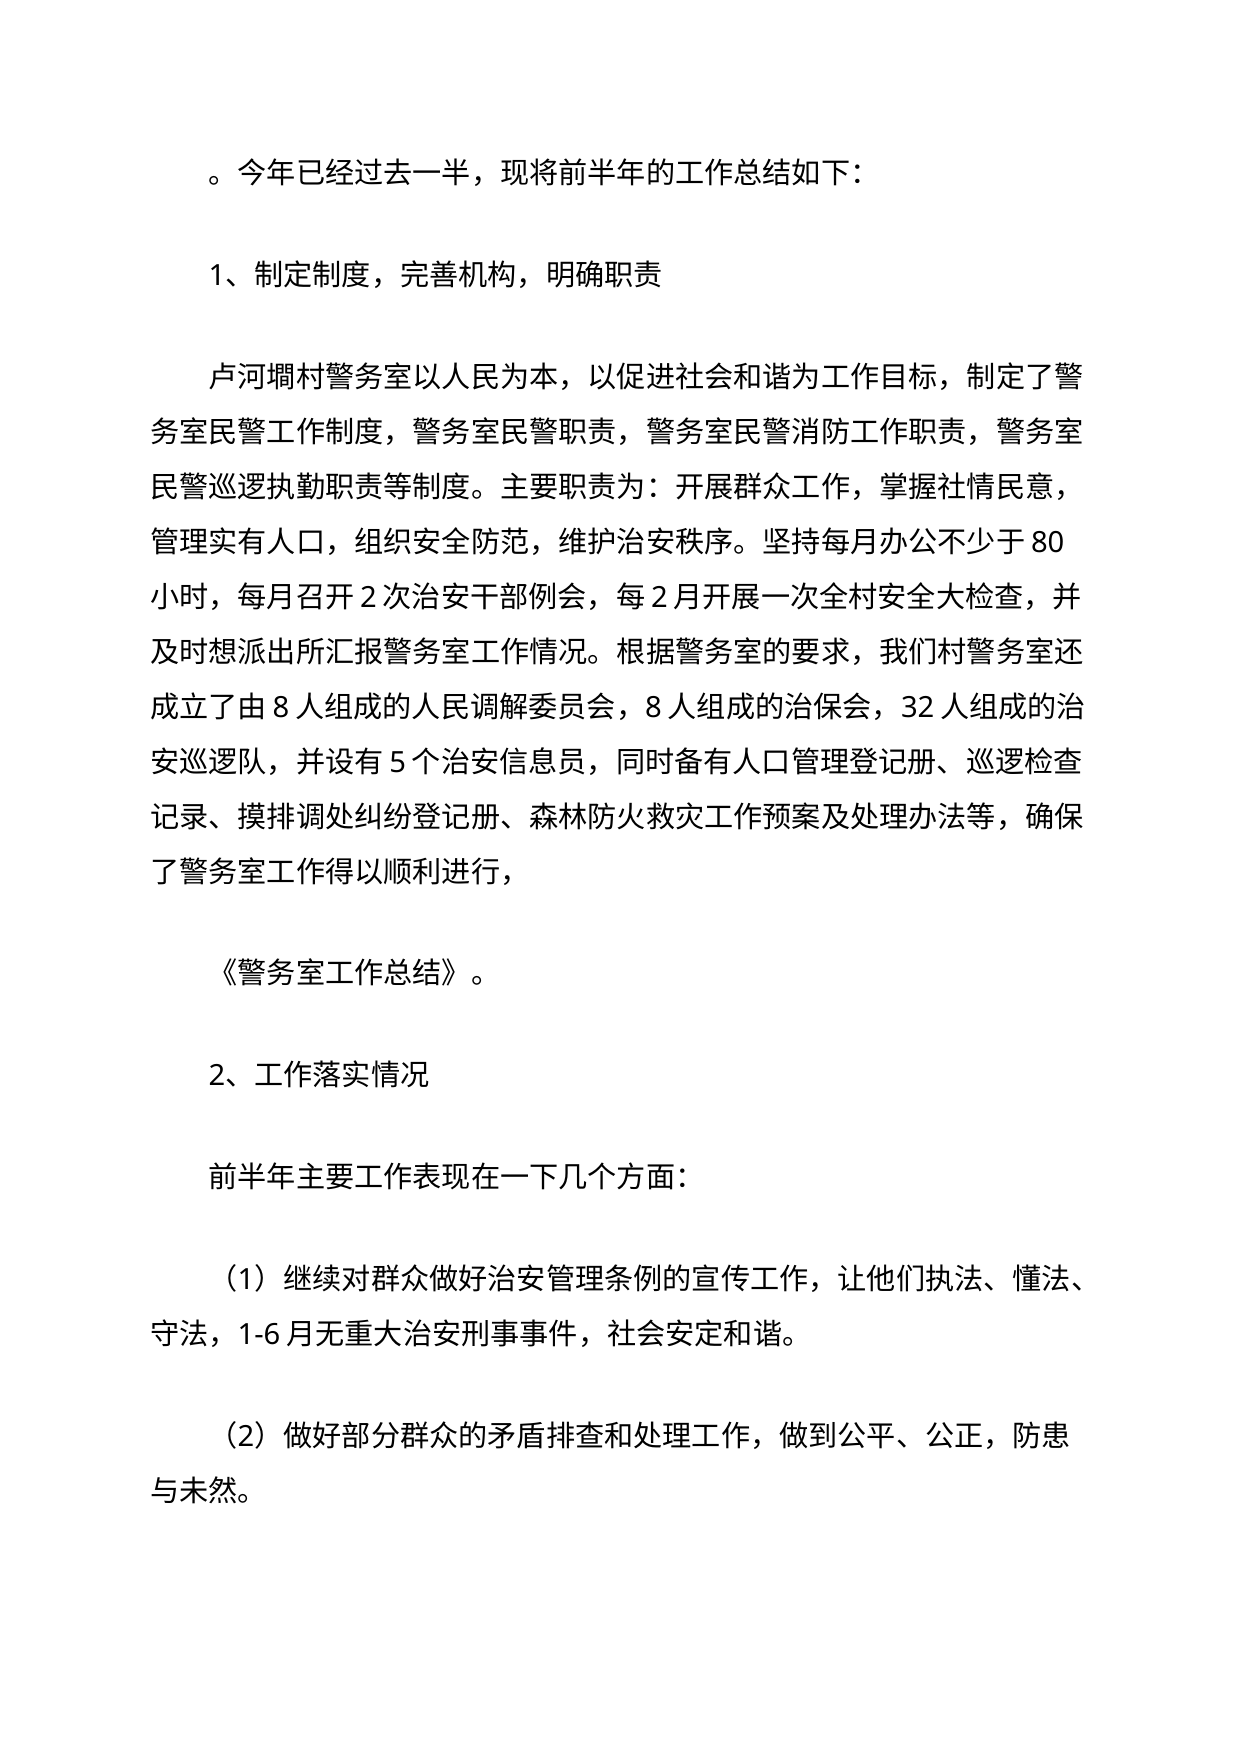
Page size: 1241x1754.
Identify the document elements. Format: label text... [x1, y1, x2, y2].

text 前半年主要工作表现在一下几个方面： [150, 1154, 1090, 1196]
text 《警务室工作总结》。 [150, 950, 1090, 992]
text （1）继续对群众做好治安管理条例的宣传工作，让他们执法、懂法、守法，1-6月无重大治安刑事事件，社会安定和谐。 [150, 1256, 1090, 1353]
text 2、工作落实情况 [150, 1052, 1090, 1094]
text 卢河墹村警务室以人民为本，以促进社会和谐为工作目标，制定了警务室民警工作制度，警务室民警职责，警务室民警消防工作职责，警务室民警巡逻执勤职责等制度。主要职责为：开展群众工作，掌握社情民意，管理实有人口，组织安全防范，维护治安秩序。坚持每月办公不少于80小时，每月召开2次治安干部例会，每2月开展一次全村安全大检查，并及时想派出所汇报警务室工作情况。根据警务室的要求，我们村警务室还成立了由8人组成的人民调解委员会，8人组成的治保会，32人组成的治安巡逻队，并设有5个治安信息员，同时备有人口管理登记册、巡逻检查记录、摸排调处纠纷登记册、森林防火救灾工作预案及处理办法等，确保了警务室工作得以顺利进行， [150, 354, 1090, 891]
text 。今年已经过去一半，现将前半年的工作总结如下： [150, 150, 1090, 192]
text （2）做好部分群众的矛盾排查和处理工作，做到公平、公正，防患与未然。 [150, 1412, 1090, 1510]
text 1、制定制度，完善机构，明确职责 [150, 252, 1090, 294]
